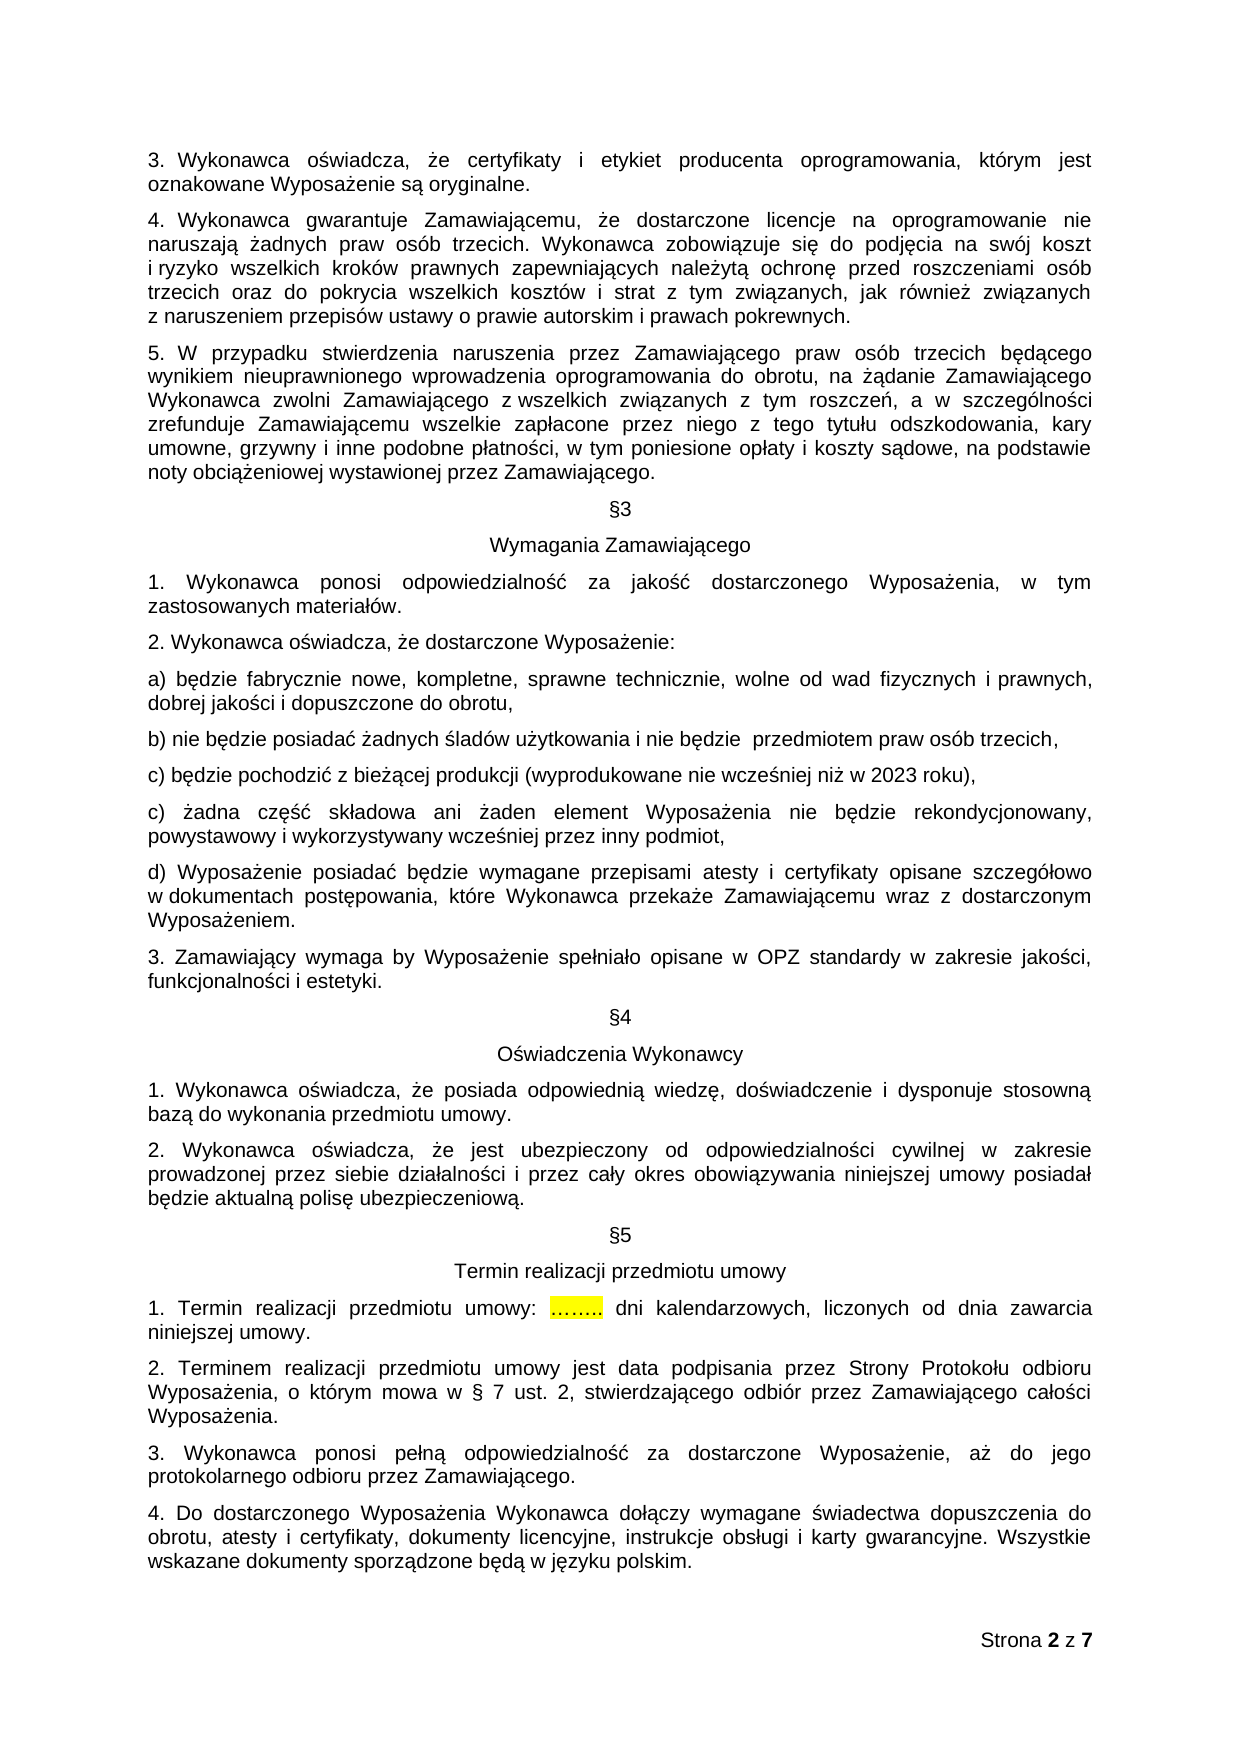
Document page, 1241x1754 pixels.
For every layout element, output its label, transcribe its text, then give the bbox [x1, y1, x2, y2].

text d) Wyposażenie posiadać będzie wymagane przepisami atesty i certyfikaty opisane szczegółowo w dokumentach postępowania, które Wykonawca przekaże Zamawiającemu wraz z dostarczonym Wyposażeniem. [148, 860, 1093, 932]
text 3. Wykonawca ponosi pełną odpowiedzialność za dostarczone Wyposażenie, aż do jego protokolarnego odbioru przez Zamawiającego. [148, 1440, 1093, 1488]
list Wykonawca oświadcza, że certyfikaty i etykiet producenta oprogramowania, którym jest oznakowane Wyposażenie są oryginalne. [148, 148, 1093, 196]
list W przypadku stwierdzenia naruszenia przez Zamawiającego praw osób trzecich będącego wynikiem nieuprawnionego wprowadzenia oprogramowania do obrotu, na żądanie Zamawiającego Wykonawca zwolni Zamawiającego z wszelkich związanych z tym roszczeń, a w szczególności zrefunduje Zamawiającemu wszelkie zapłacone przez niego z tego tytułu odszkodowania, kary umowne, grzywny i inne podobne płatności, w tym poniesione opłaty i koszty sądowe, na podstawie noty obciążeniowej wystawionej przez Zamawiającego. [148, 340, 1093, 484]
text Termin realizacji przedmiotu umowy [148, 1259, 1093, 1283]
text b) nie będzie posiadać żadnych śladów użytkowania i nie będzie przedmiotem praw osób trzecich, [148, 727, 1093, 751]
text Wymagania Zamawiającego [148, 533, 1093, 557]
text 1. Termin realizacji przedmiotu umowy: …….. dni kalendarzowych, liczonych od dnia zawarcia niniejszej umowy. [148, 1296, 1093, 1343]
text 2. Wykonawca oświadcza, że dostarczone Wyposażenie: [148, 630, 1093, 654]
text Oświadczenia Wykonawcy [148, 1041, 1093, 1065]
text c) żadna część składowa ani żaden element Wyposażenia nie będzie rekondycjonowany, powystawowy i wykorzystywany wcześniej przez inny podmiot, [148, 800, 1093, 848]
text a) będzie fabrycznie nowe, kompletne, sprawne technicznie, wolne od wad fizycznych i prawnych, dobrej jakości i dopuszczone do obrotu, [148, 666, 1093, 714]
text 1. Wykonawca ponosi odpowiedzialność za jakość dostarczonego Wyposażenia, w tym zastosowanych materiałów. [148, 569, 1093, 617]
text 4. Do dostarczonego Wyposażenia Wykonawca dołączy wymagane świadectwa dopuszczenia do obrotu, atesty i certyfikaty, dokumenty licencyjne, instrukcje obsługi i karty gwarancyjne. Wszystkie wskazane dokumenty sporządzone będą w języku polskim. [148, 1501, 1093, 1573]
text 2. Wykonawca oświadcza, że jest ubezpieczony od odpowiedzialności cywilnej w zakresie prowadzonej przez siebie działalności i przez cały okres obowiązywania niniejszej umowy posiadał będzie aktualną polisę ubezpieczeniową. [148, 1138, 1093, 1210]
text 1. Wykonawca oświadcza, że posiada odpowiednią wiedzę, doświadczenie i dysponuje stosowną bazą do wykonania przedmiotu umowy. [148, 1078, 1093, 1126]
text §4 [148, 1005, 1093, 1029]
text c) będzie pochodzić z bieżącej produkcji (wyprodukowane nie wcześniej niż w 2023 roku), [148, 763, 1093, 787]
text §5 [148, 1223, 1093, 1247]
text §3 [148, 497, 1093, 521]
text 2. Terminem realizacji przedmiotu umowy jest data podpisania przez Strony Protokołu odbioru Wyposażenia, o którym mowa w § 7 ust. 2, stwierdzającego odbiór przez Zamawiającego całości Wyposażenia. [148, 1356, 1093, 1428]
list Wykonawca gwarantuje Zamawiającemu, że dostarczone licencje na oprogramowanie nie naruszają żadnych praw osób trzecich. Wykonawca zobowiązuje się do podjęcia na swój koszt i ryzyko wszelkich kroków prawnych zapewniających należytą ochronę przed roszczeniami osób trzecich oraz do pokrycia wszelkich kosztów i strat z tym związanych, jak również związanych z naruszeniem przepisów ustawy o prawie autorskim i prawach pokrewnych. [148, 208, 1093, 328]
text 3. Zamawiający wymaga by Wyposażenie spełniało opisane w OPZ standardy w zakresie jakości, funkcjonalności i estetyki. [148, 944, 1093, 992]
